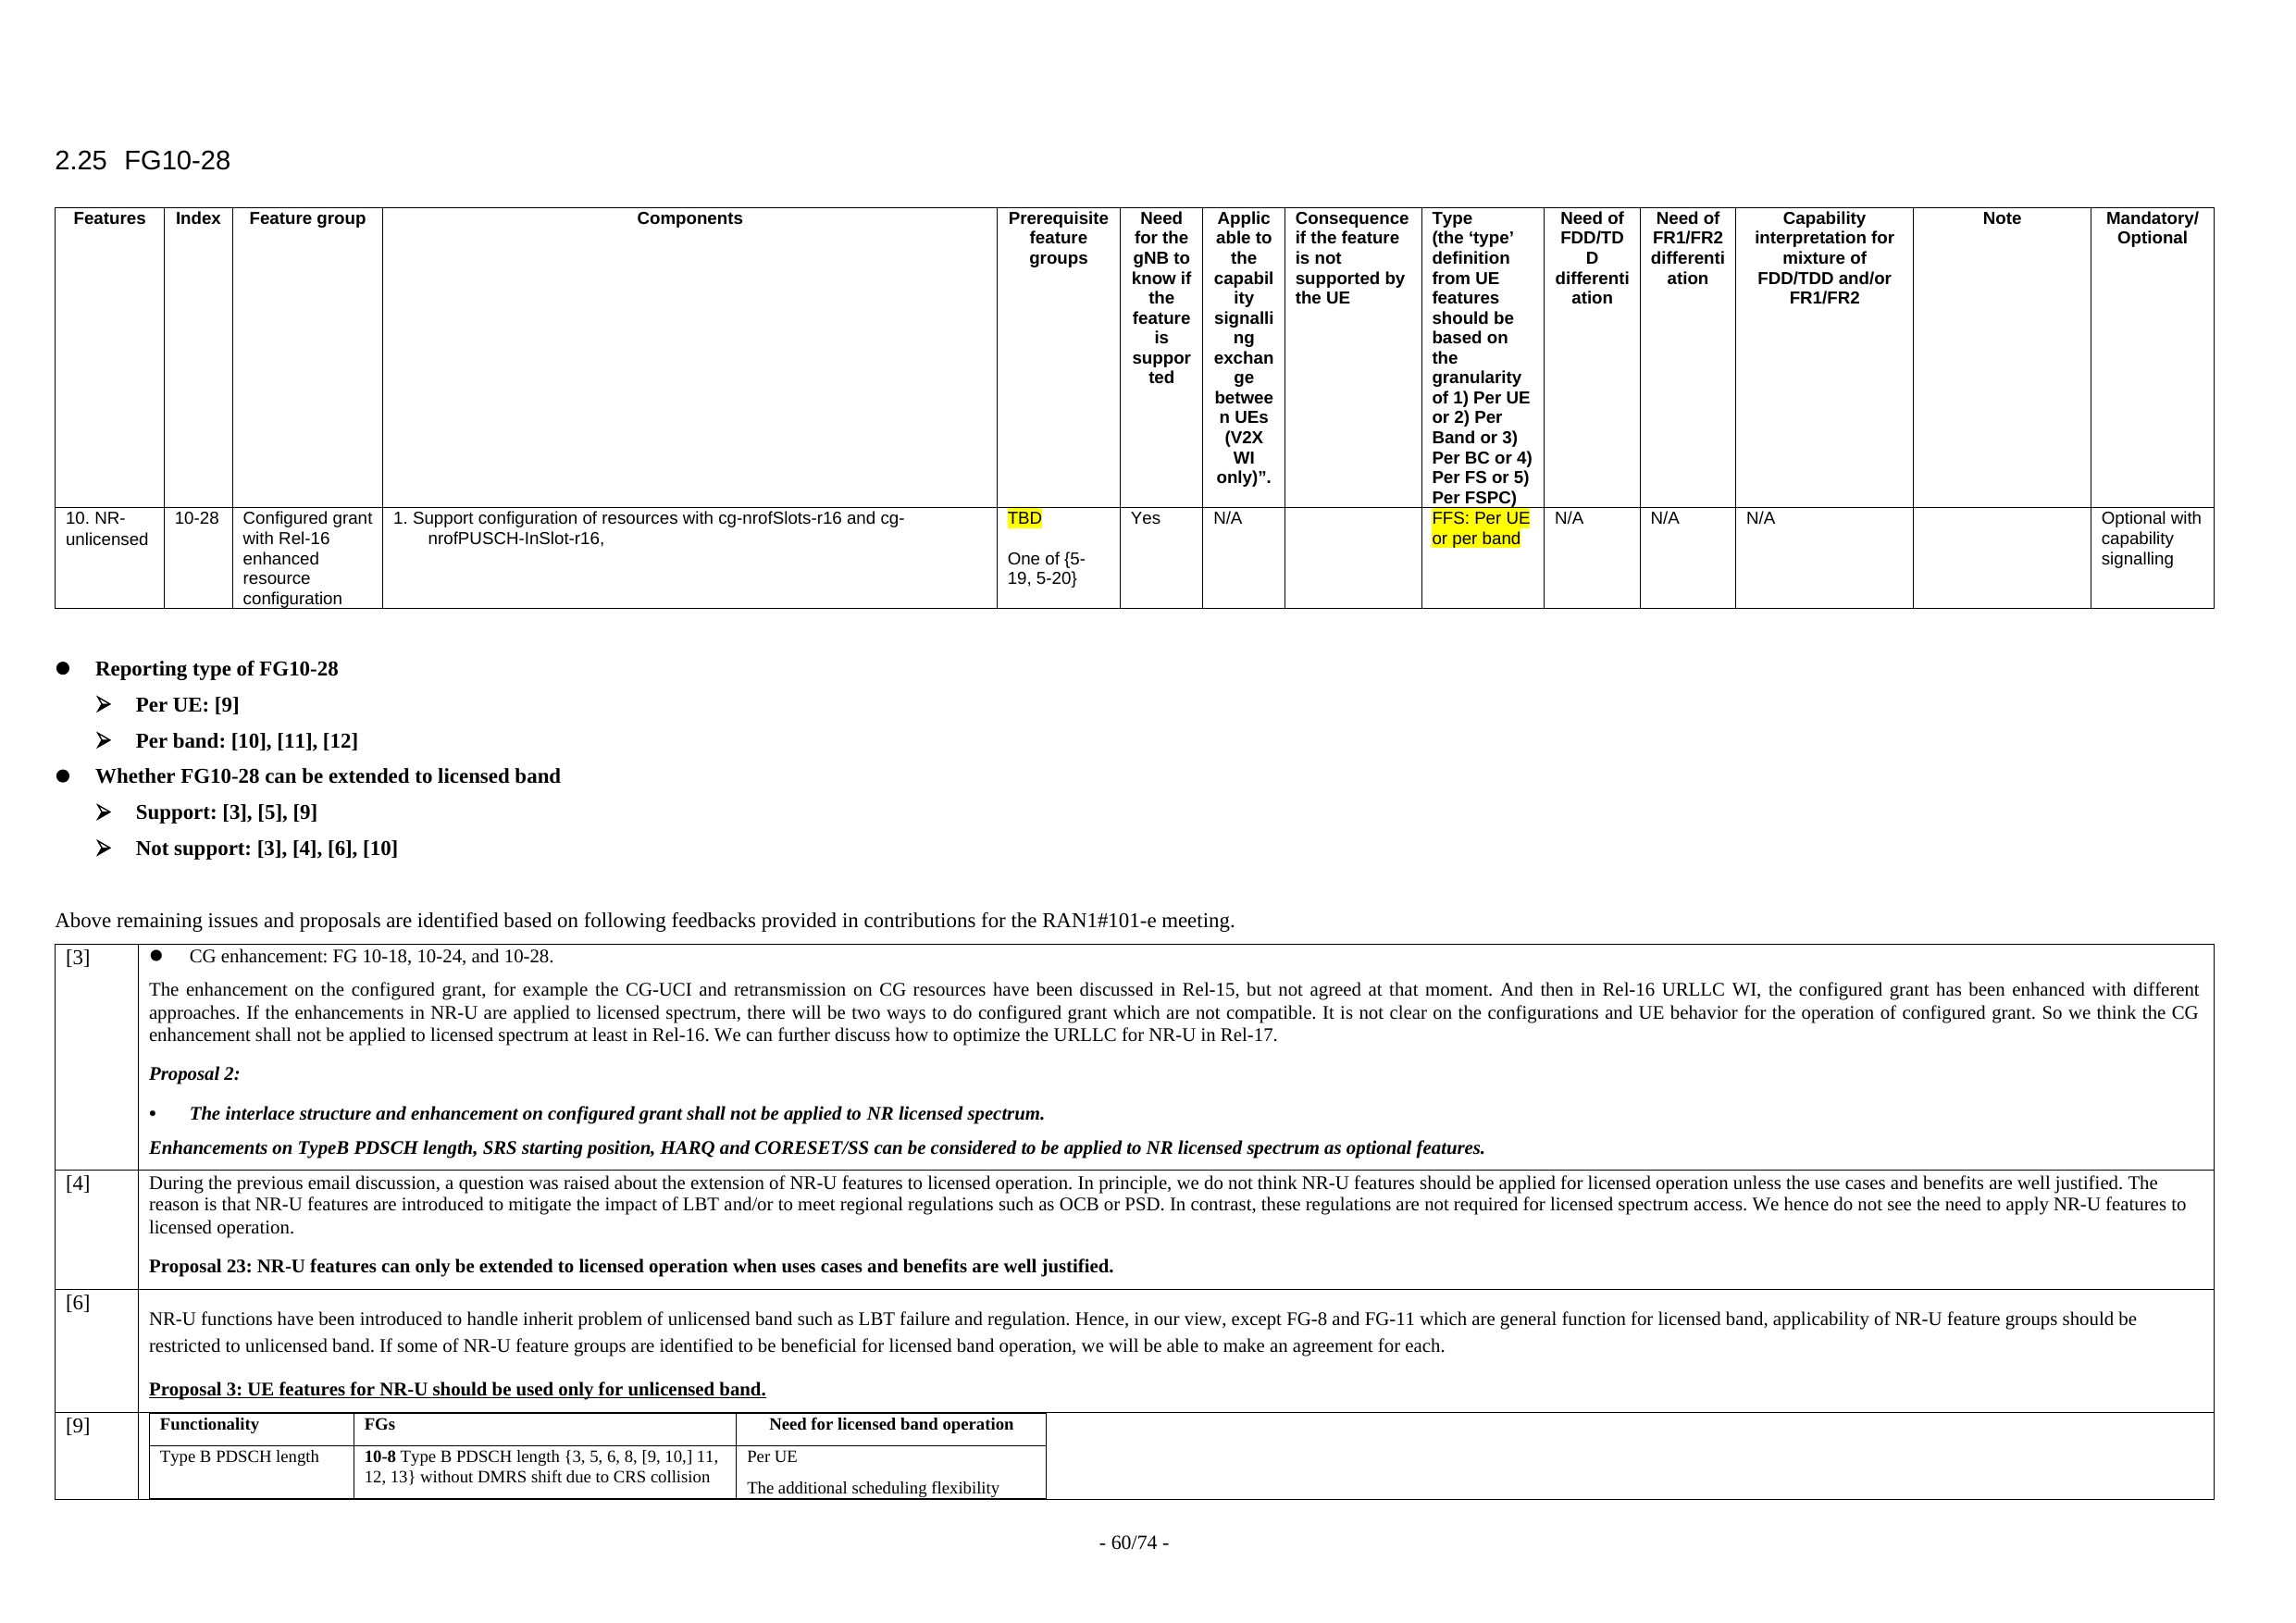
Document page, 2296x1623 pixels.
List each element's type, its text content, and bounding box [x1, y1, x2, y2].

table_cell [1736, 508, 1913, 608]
subtitle 2.25 FG10-28 [55, 145, 2214, 176]
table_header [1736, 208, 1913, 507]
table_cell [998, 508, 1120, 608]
list Per band: [10], [11], [12] [95, 728, 2214, 752]
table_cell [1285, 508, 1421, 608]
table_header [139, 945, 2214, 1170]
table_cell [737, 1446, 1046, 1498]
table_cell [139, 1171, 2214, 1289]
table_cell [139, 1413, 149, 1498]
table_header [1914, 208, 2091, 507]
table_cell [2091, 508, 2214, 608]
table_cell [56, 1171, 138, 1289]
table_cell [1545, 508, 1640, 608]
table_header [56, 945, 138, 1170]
list Reporting type of FG10-28 [55, 656, 2214, 680]
list Whether FG10-28 can be extended to licensed band [55, 764, 2214, 788]
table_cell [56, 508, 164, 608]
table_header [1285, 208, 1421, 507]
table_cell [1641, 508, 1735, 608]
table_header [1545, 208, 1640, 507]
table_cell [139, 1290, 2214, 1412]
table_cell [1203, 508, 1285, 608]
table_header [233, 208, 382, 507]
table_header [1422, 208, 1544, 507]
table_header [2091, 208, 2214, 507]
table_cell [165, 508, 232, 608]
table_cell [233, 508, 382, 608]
text Above remaining issues and proposals are identified based on following feedbacks provided in contributions for the RAN1#101-e meeting. [55, 908, 2214, 932]
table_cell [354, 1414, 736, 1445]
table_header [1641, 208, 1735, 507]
list Support: [3], [5], [9] [95, 799, 2214, 824]
list Per UE: [9] [95, 692, 2214, 716]
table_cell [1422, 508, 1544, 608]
list Not support: [3], [4], [6], [10] [95, 836, 2214, 860]
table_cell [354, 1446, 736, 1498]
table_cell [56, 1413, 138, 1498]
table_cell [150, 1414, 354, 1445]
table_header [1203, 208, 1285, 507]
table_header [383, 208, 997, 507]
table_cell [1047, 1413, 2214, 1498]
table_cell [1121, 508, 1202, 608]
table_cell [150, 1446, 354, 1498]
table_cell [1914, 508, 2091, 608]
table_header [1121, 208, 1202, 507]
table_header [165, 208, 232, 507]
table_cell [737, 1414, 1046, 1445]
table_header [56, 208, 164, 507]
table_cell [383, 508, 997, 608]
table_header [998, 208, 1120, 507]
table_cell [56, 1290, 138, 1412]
